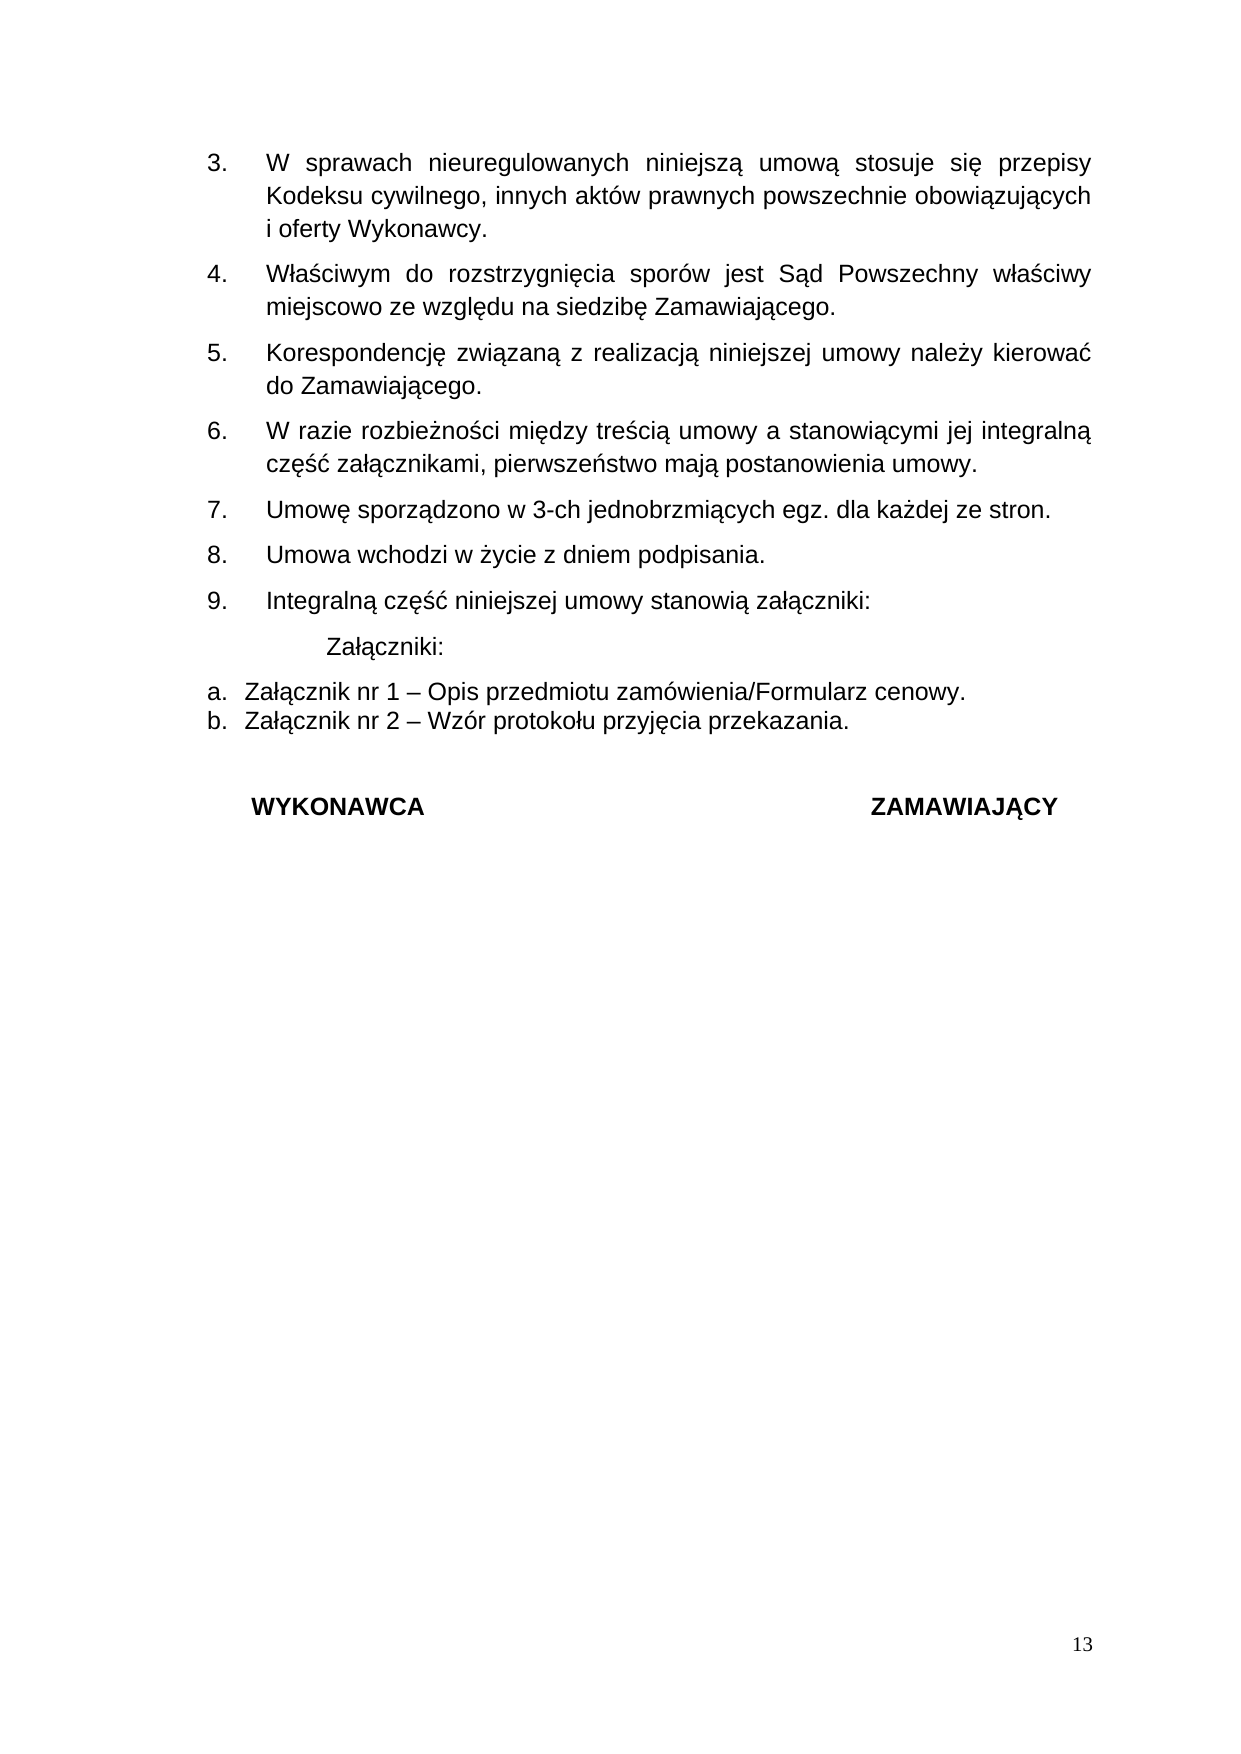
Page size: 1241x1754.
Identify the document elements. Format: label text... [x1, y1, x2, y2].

list Załącznik nr 2 – Wzór protokołu przyjęcia przekazania. [207, 706, 1092, 734]
list Załącznik nr 1 – Opis przedmiotu zamówienia/Formularz cenowy. [207, 677, 1092, 706]
list Korespondencję związaną z realizacją niniejszej umowy należy kierować do Zamawiającego. [207, 338, 1092, 399]
list W razie rozbieżności między treścią umowy a stanowiącymi jej integralną część załącznikami, pierwszeństwo mają postanowienia umowy. [207, 416, 1092, 478]
list Właściwym do rozstrzygnięcia sporów jest Sąd Powszechny właściwy miejscowo ze względu na siedzibę Zamawiającego. [207, 259, 1092, 321]
text Załączniki: [326, 631, 1092, 660]
list Umowę sporządzono w 3-ch jednobrzmiących egz. dla każdej ze stron. [207, 495, 1092, 524]
list Integralną część niniejszej umowy stanowią załączniki: [207, 586, 1092, 615]
list Umowa wchodzi w życie z dniem podpisania. [207, 540, 1092, 569]
text WYKONAWCA ZAMAWIAJĄCY [207, 792, 1092, 821]
list W sprawach nieuregulowanych niniejszą umową stosuje się przepisy Kodeksu cywilnego, innych aktów prawnych powszechnie obowiązujących i oferty Wykonawcy. [207, 148, 1092, 242]
